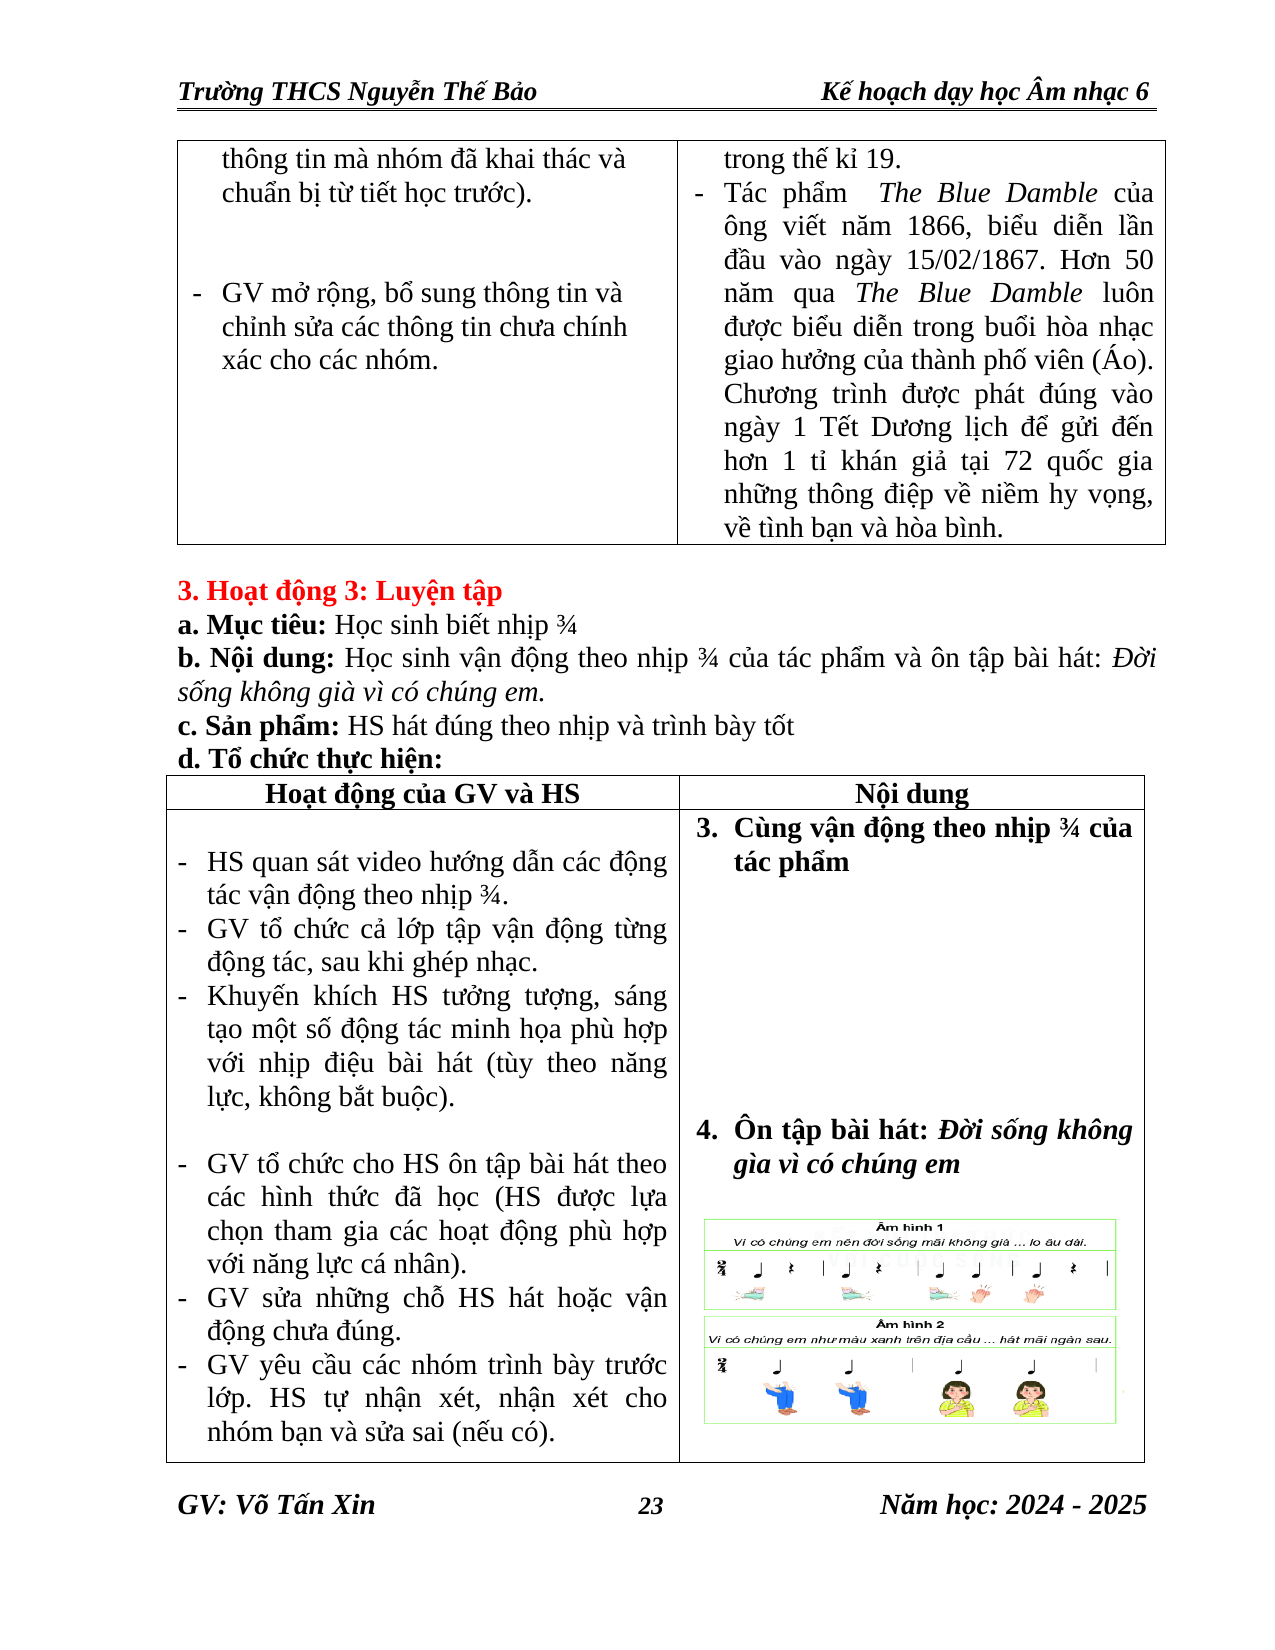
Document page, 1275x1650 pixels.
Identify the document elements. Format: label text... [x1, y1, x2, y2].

text a. Mục tiêu: Học sinh biết nhịp ¾ [177, 607, 1157, 641]
text b. Nội dung: Học sinh vận động theo nhịp ¾ của tác phẩm và ôn tập bài hát: Đời sống không già vì có chúng em. [177, 641, 1157, 708]
table_cell Cùng vận động theo nhịp ¾ của tác phẩm Ôn tập bài hát: Đời sống không gìa vì có chúng em [680, 810, 1144, 1462]
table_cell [178, 141, 677, 544]
table_header Hoạt động của GV và HS [167, 776, 679, 809]
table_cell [678, 141, 1165, 544]
table_cell HS quan sát video hướng dẫn các động tác vận động theo nhịp ¾. GV tổ chức cả lớp tập vận động từng động tác, sau khi ghép nhạc. Khuyến khích HS tưởng tượng, sáng tạo một số động tác minh họa phù hợp với nhịp điệu bài hát (tùy theo năng lực, không bắt buộc). GV tổ chức cho HS ôn tập bài hát theo các hình thức đã học (HS được lựa chọn tham gia các hoạt động phù hợp với năng lực cá nhân). GV sửa những chỗ HS hát hoặc vận động chưa đúng. GV yêu cầu các nhóm trình bày trước lớp. HS tự nhận xét, nhận xét cho nhóm bạn và sửa sai (nếu có). [167, 810, 679, 1462]
table_header Nội dung [680, 776, 1144, 809]
text 3. Hoạt động 3: Luyện tập [177, 573, 1157, 607]
picture [694, 1212, 1124, 1429]
text c. Sản phẩm: HS hát đúng theo nhịp và trình bày tốt [177, 708, 1157, 741]
text d. Tổ chức thực hiện: [177, 741, 1157, 775]
